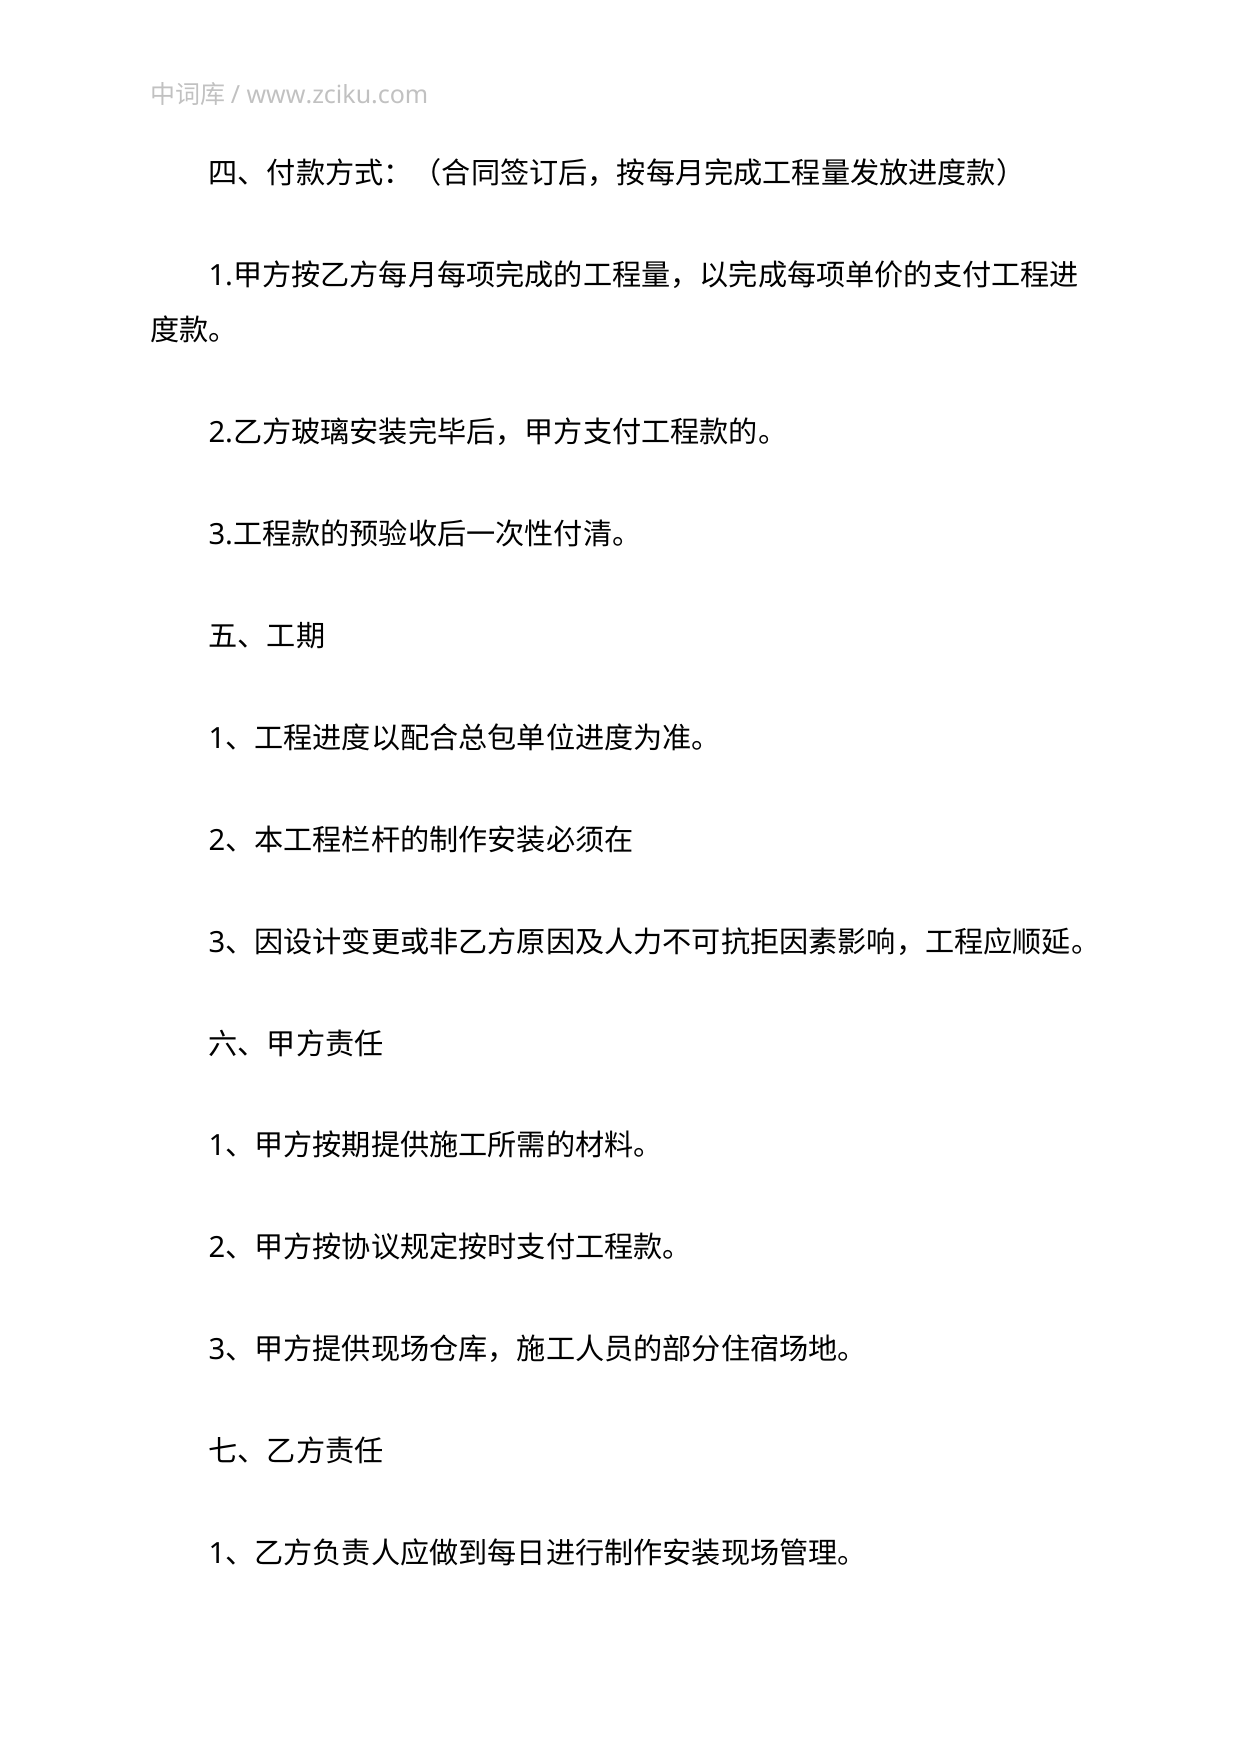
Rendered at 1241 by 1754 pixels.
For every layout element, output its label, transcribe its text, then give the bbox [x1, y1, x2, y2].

text 3.工程款的预验收后一次性付清。 [150, 511, 1090, 553]
text 四、付款方式：（合同签订后，按每月完成工程量发放进度款） [150, 150, 1090, 192]
text 1、工程进度以配合总包单位进度为准。 [150, 714, 1090, 757]
text 3、因设计变更或非乙方原因及人力不可抗拒因素影响，工程应顺延。 [150, 918, 1090, 961]
text 2、甲方按协议规定按时支付工程款。 [150, 1224, 1090, 1266]
text 3、甲方提供现场仓库，施工人员的部分住宿场地。 [150, 1326, 1090, 1368]
text 七、乙方责任 [150, 1428, 1090, 1470]
text 1、乙方负责人应做到每日进行制作安装现场管理。 [150, 1530, 1090, 1572]
text 六、甲方责任 [150, 1020, 1090, 1062]
text 2.乙方玻璃安装完毕后，甲方支付工程款的。 [150, 408, 1090, 451]
text 1、甲方按期提供施工所需的材料。 [150, 1122, 1090, 1164]
text 2、本工程栏杆的制作安装必须在 [150, 816, 1090, 859]
text 五、工期 [150, 612, 1090, 655]
text 1.甲方按乙方每月每项完成的工程量，以完成每项单价的支付工程进度款。 [150, 252, 1090, 349]
